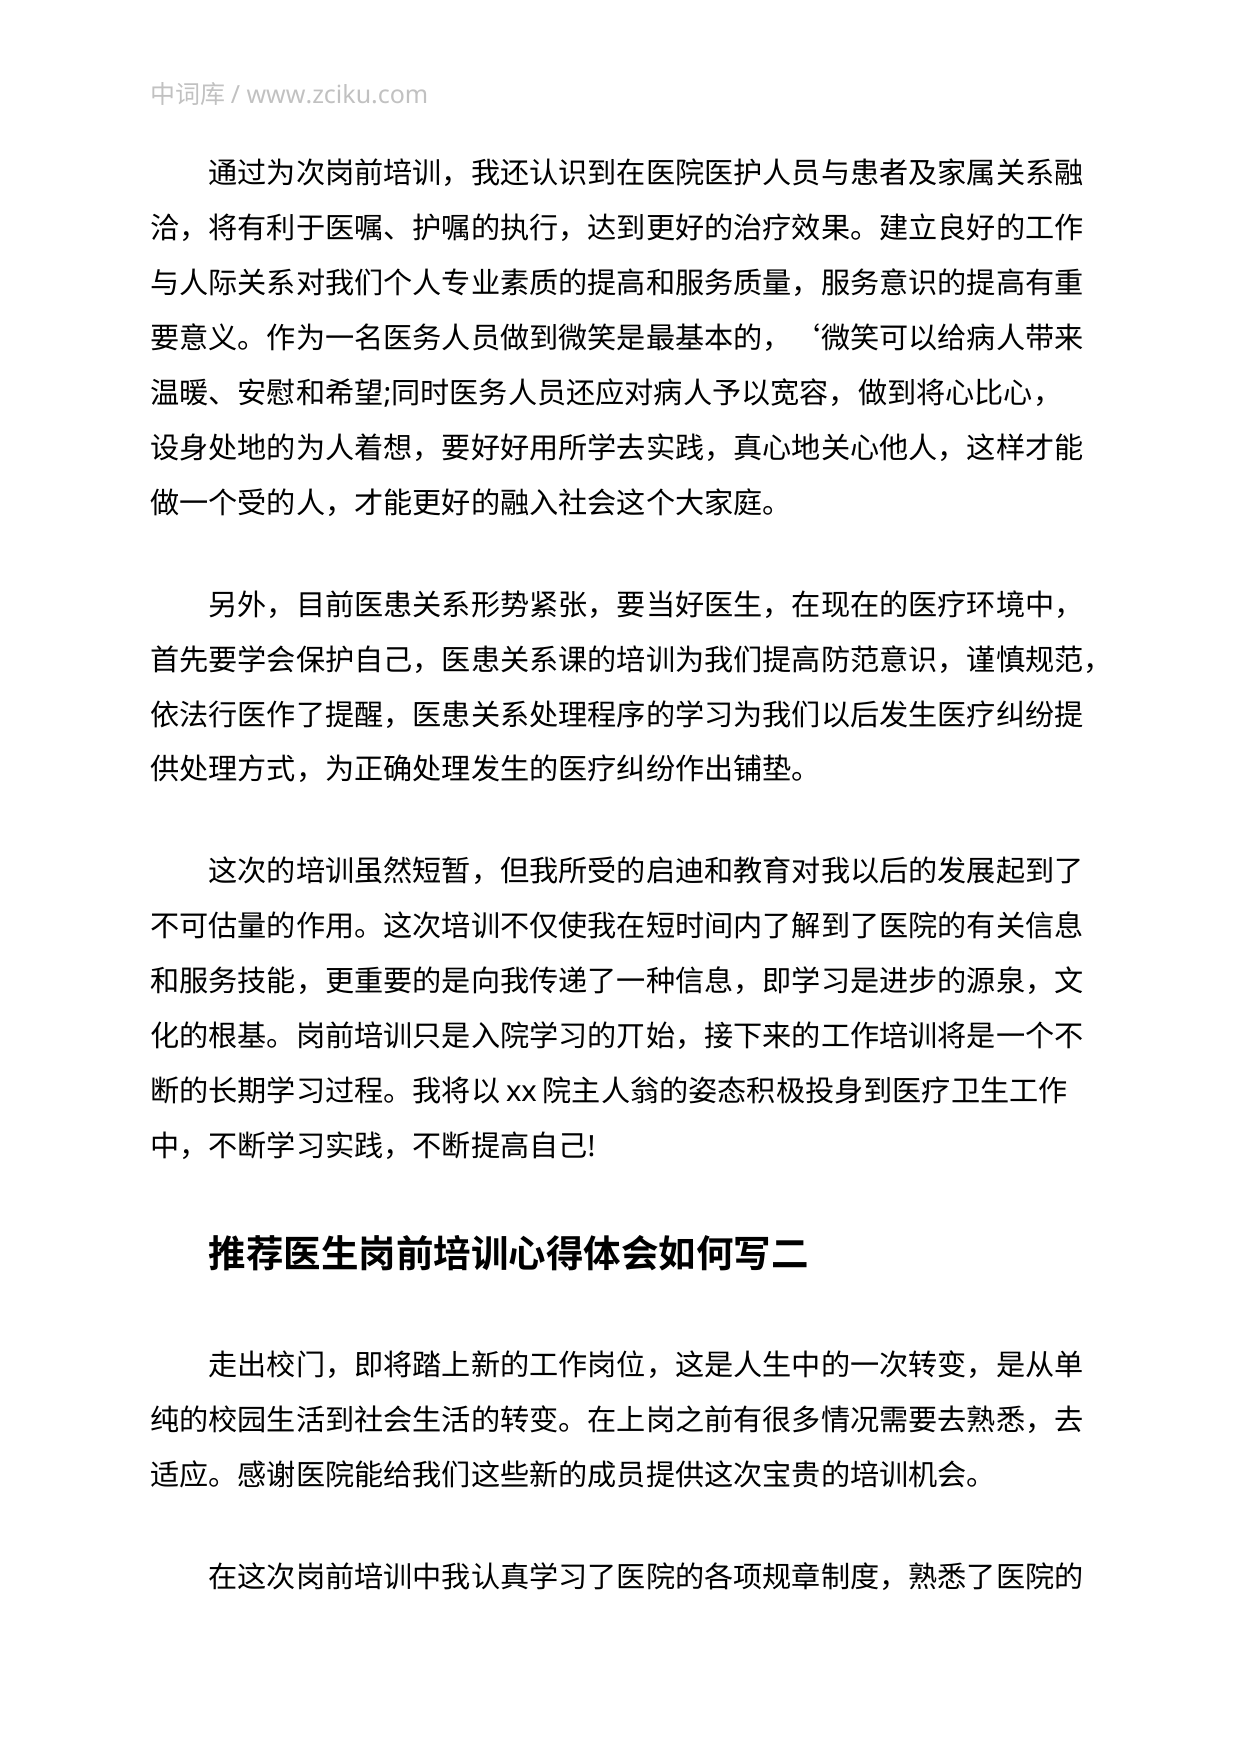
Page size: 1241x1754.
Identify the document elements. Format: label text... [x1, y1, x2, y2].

text 通过为次岗前培训，我还认识到在医院医护人员与患者及家属关系融洽，将有利于医嘱、护嘱的执行，达到更好的治疗效果。建立良好的工作与人际关系对我们个人专业素质的提高和服务质量，服务意识的提高有重要意义。作为一名医务人员做到微笑是最基本的，‘微笑可以给病人带来温暖、安慰和希望;同时医务人员还应对病人予以宽容，做到将心比心，设身处地的为人着想，要好好用所学去实践，真心地关心他人，这样才能做一个受的人，才能更好的融入社会这个大家庭。 [150, 150, 1090, 522]
text 走出校门，即将踏上新的工作岗位，这是人生中的一次转变，是从单纯的校园生活到社会生活的转变。在上岗之前有很多情况需要去熟悉，去适应。感谢医院能给我们这些新的成员提供这次宝贵的培训机会。 [150, 1342, 1090, 1494]
text 另外，目前医患关系形势紧张，要当好医生，在现在的医疗环境中，首先要学会保护自己，医患关系课的培训为我们提高防范意识，谨慎规范，依法行医作了提醒，医患关系处理程序的学习为我们以后发生医疗纠纷提供处理方式，为正确处理发生的医疗纠纷作出铺垫。 [150, 581, 1090, 788]
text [150, 1553, 1090, 1596]
text 推荐医生岗前培训心得体会如何写二 [150, 1224, 1090, 1278]
text 这次的培训虽然短暂，但我所受的启迪和教育对我以后的发展起到了不可估量的作用。这次培训不仅使我在短时间内了解到了医院的有关信息和服务技能，更重要的是向我传递了一种信息，即学习是进步的源泉，文化的根基。岗前培训只是入院学习的丌始，接下来的工作培训将是一个不断的长期学习过程。我将以xx院主人翁的姿态积极投身到医疗卫生工作中，不断学习实践，不断提高自己! [150, 848, 1090, 1165]
